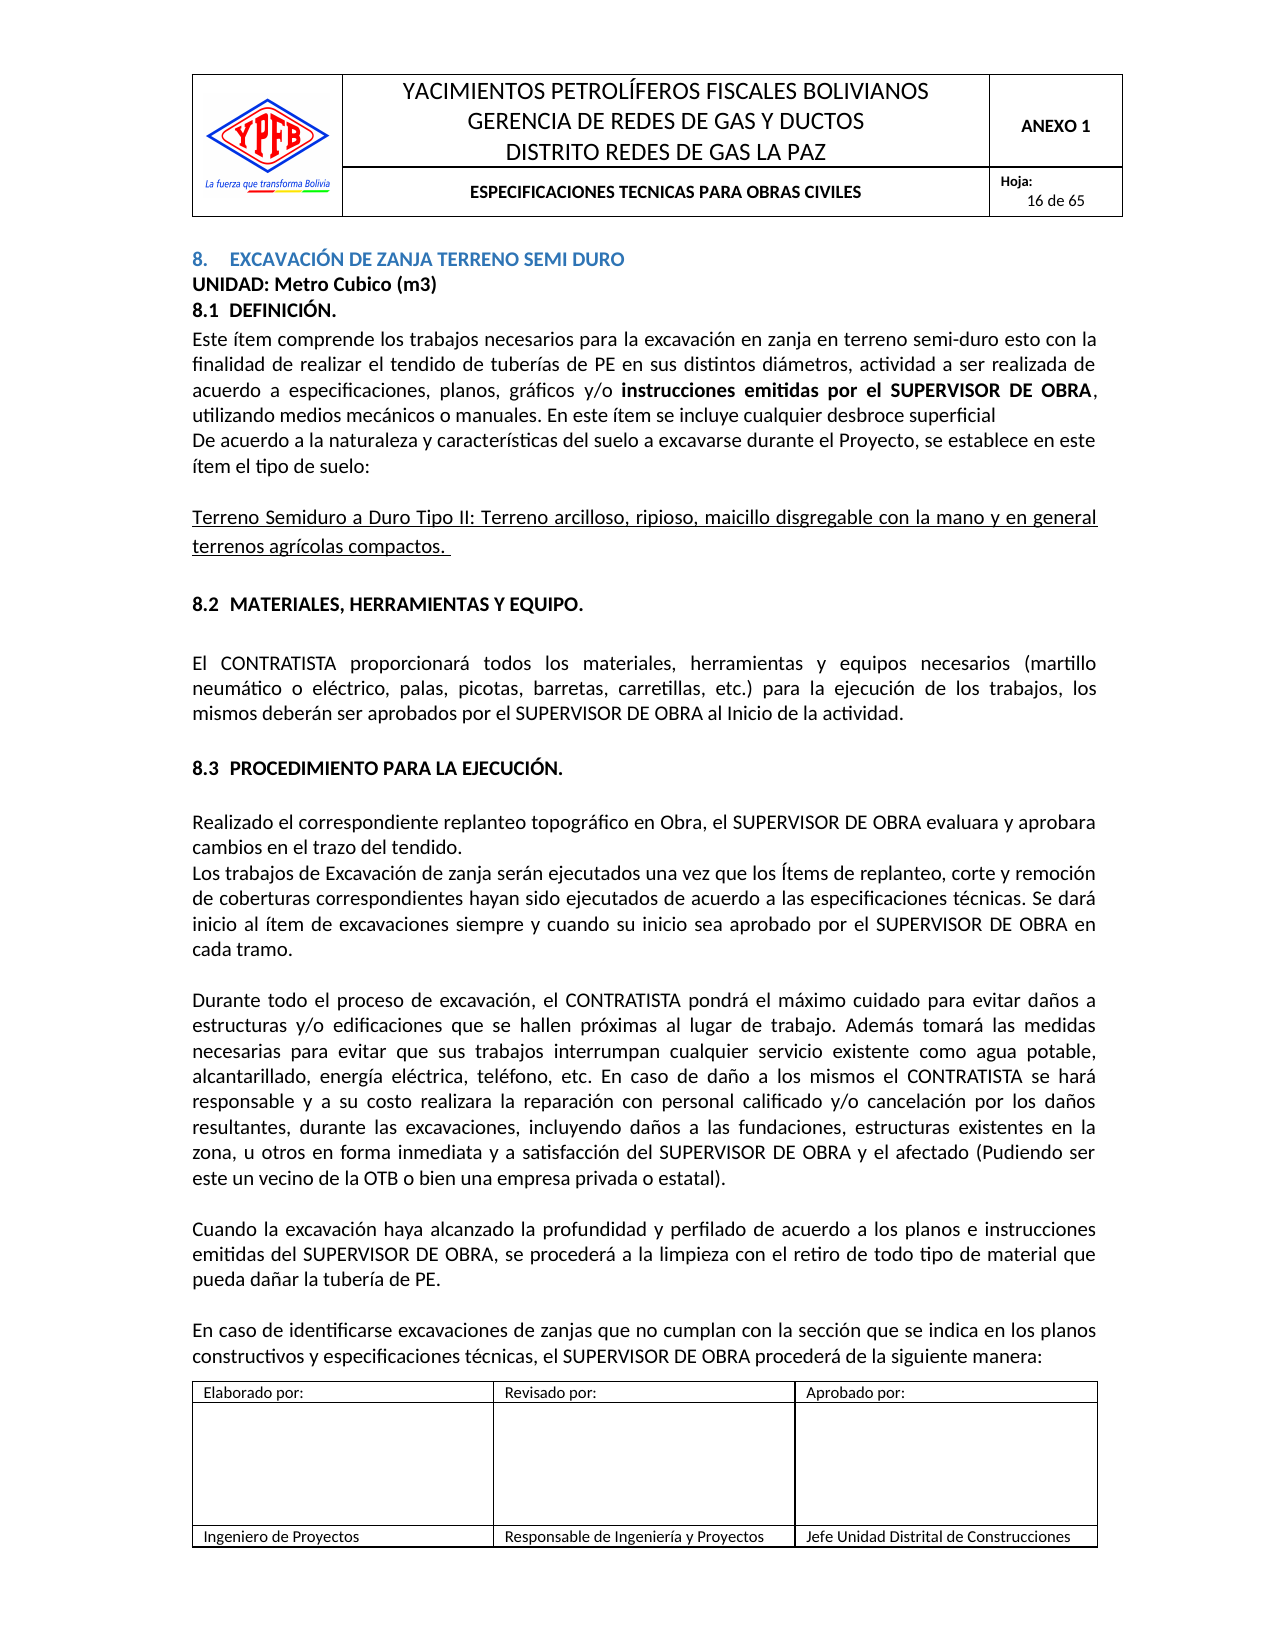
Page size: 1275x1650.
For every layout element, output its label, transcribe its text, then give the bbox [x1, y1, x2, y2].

text Durante todo el proceso de excavación, el CONTRATISTA pondrá el máximo cuidado para evitar daños a estructuras y/o edificaciones que se hallen próximas al lugar de trabajo. Además tomará las medidas necesarias para evitar que sus trabajos interrumpan cualquier servicio existente como agua potable, alcantarillado, energía eléctrica, teléfono, etc. En caso de daño a los mismos el CONTRATISTA se hará responsable y a su costo realizara la reparación con personal calificado y/o cancelación por los daños resultantes, durante las excavaciones, incluyendo daños a las fundaciones, estructuras existentes en la zona, u otros en forma inmediata y a satisfacción del SUPERVISOR DE OBRA y el afectado (Pudiendo ser este un vecino de la OTB o bien una empresa privada o estatal). [192, 962, 1098, 1190]
text UNIDAD: Metro Cubico (m3) [192, 271, 1098, 297]
text Cuando la excavación haya alcanzado la profundidad y perfilado de acuerdo a los planos e instrucciones emitidas del SUPERVISOR DE OBRA, se procederá a la limpieza con el retiro de todo tipo de material que pueda dañar la tubería de PE. [192, 1216, 1098, 1292]
text El CONTRATISTA proporcionará todos los materiales, herramientas y equipos necesarios (martillo neumático o eléctrico, palas, picotas, barretas, carretillas, etc.) para la ejecución de los trabajos, los mismos deberán ser aprobados por el SUPERVISOR DE OBRA al Inicio de la actividad. [192, 650, 1098, 726]
text Realizado el correspondiente replanteo topográfico en Obra, el SUPERVISOR DE OBRA evaluara y aprobara cambios en el trazo del tendido. [192, 809, 1098, 860]
text En caso de identificarse excavaciones de zanjas que no cumplan con la sección que se indica en los planos constructivos y especificaciones técnicas, el SUPERVISOR DE OBRA procederá de la siguiente manera: [192, 1317, 1098, 1368]
text Este ítem comprende los trabajos necesarios para la excavación en zanja en terreno semi-duro esto con la finalidad de realizar el tendido de tuberías de PE en sus distintos diámetros, actividad a ser realizada de acuerdo a especificaciones, planos, gráficos y/o instrucciones emitidas por el SUPERVISOR DE OBRA, utilizando medios mecánicos o manuales. En este ítem se incluye cualquier desbroce superficial [192, 326, 1098, 428]
list EXCAVACIÓN DE ZANJA TERRENO SEMI DURO [192, 246, 1098, 271]
list PROCEDIMIENTO PARA LA EJECUCIÓN. [192, 755, 1098, 809]
text Terreno Semiduro a Duro Tipo II: Terreno arcilloso, ripioso, maicillo disgregable con la mano y en general terrenos agrícolas compactos. [192, 527, 1098, 558]
text Los trabajos de Excavación de zanja serán ejecutados una vez que los Ítems de replanteo, corte y remoción de coberturas correspondientes hayan sido ejecutados de acuerdo a las especificaciones técnicas. Se dará inicio al ítem de excavaciones siempre y cuando su inicio sea aprobado por el SUPERVISOR DE OBRA en cada tramo. [192, 860, 1098, 962]
text Terreno Semiduro a Duro Tipo II: Terreno arcilloso, ripioso, maicillo disgregable con la mano y en general terrenos agrícolas compactos. [192, 504, 1098, 526]
list DEFINICIÓN. [192, 297, 1098, 322]
list MATERIALES, HERRAMIENTAS Y EQUIPO. [192, 591, 1098, 617]
text De acuerdo a la naturaleza y características del suelo a excavarse durante el Proyecto, se establece en este ítem el tipo de suelo: [192, 428, 1098, 478]
picture [203, 93, 331, 198]
